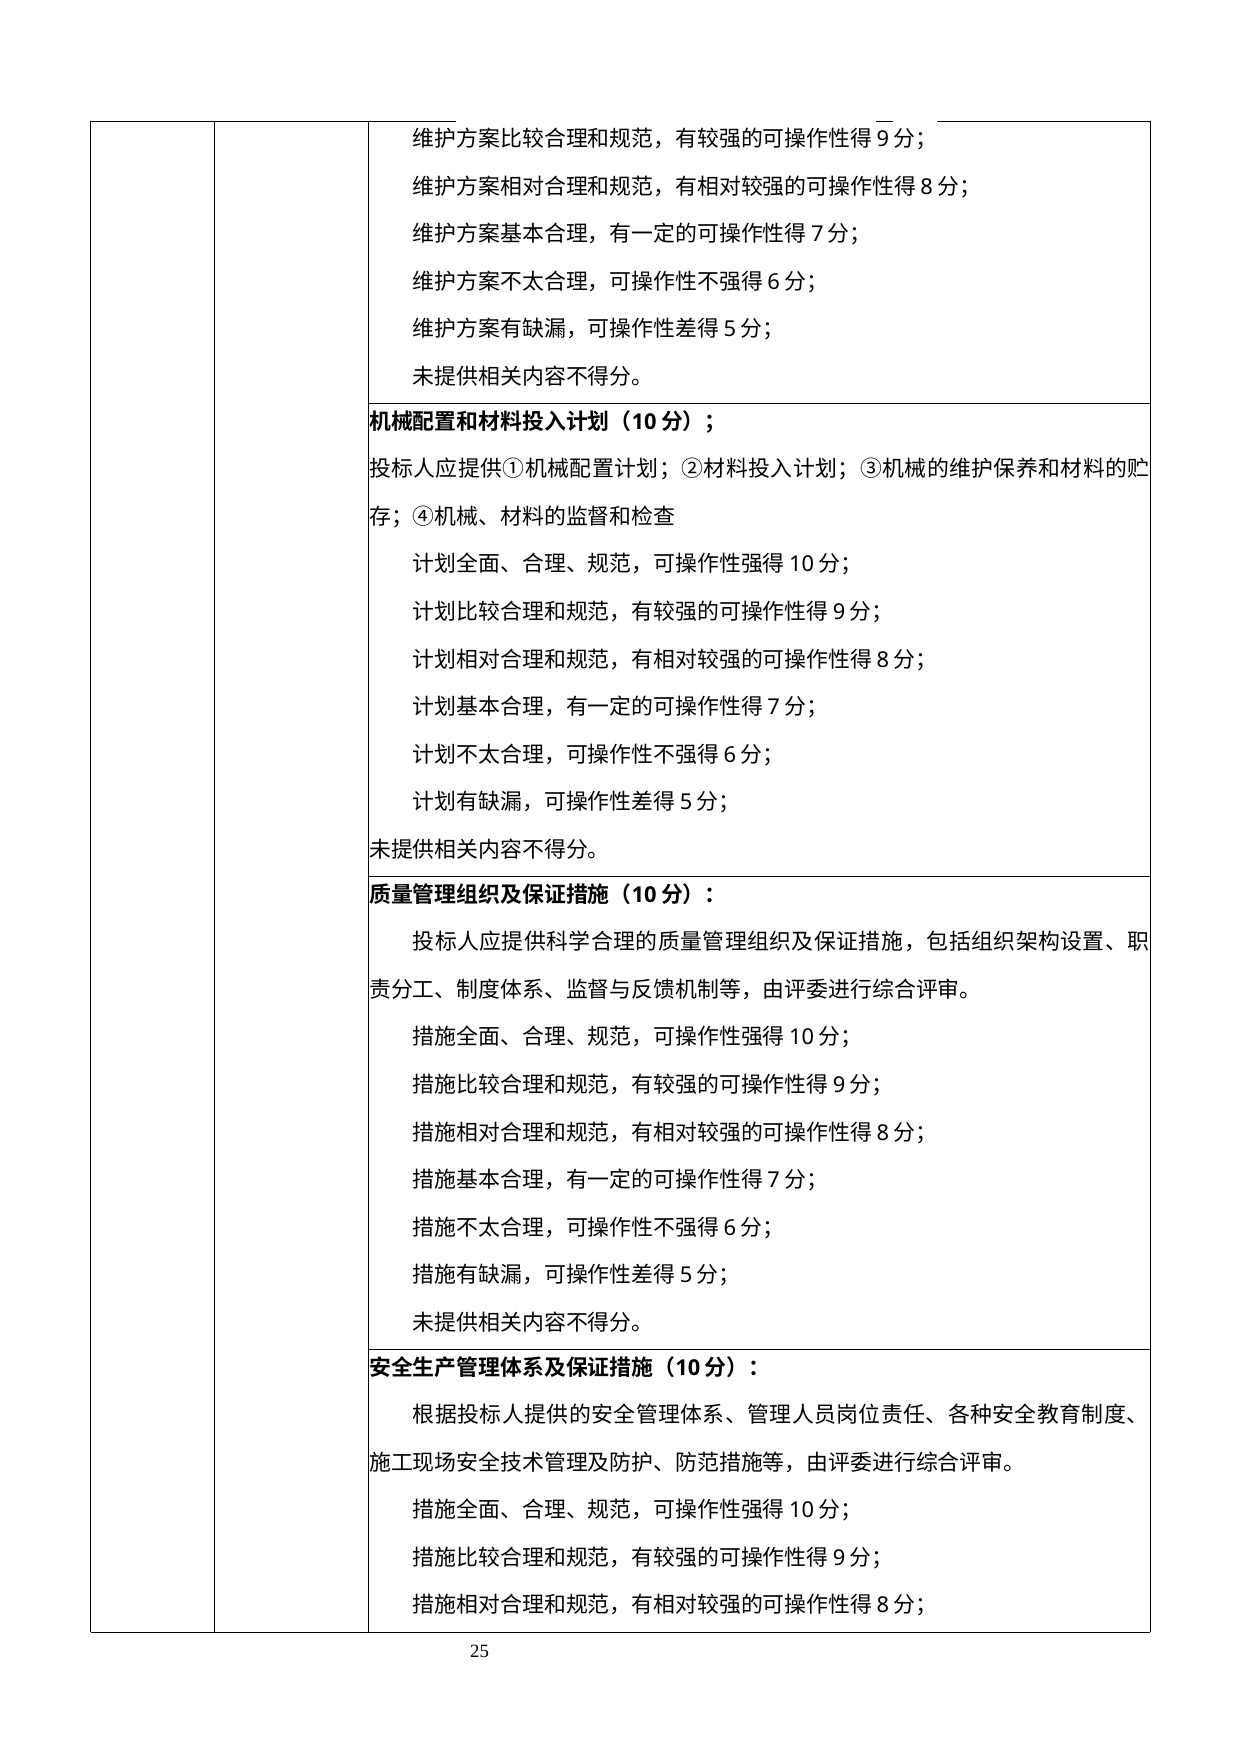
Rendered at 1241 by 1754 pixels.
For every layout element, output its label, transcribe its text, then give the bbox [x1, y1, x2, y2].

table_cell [369, 1350, 1150, 1632]
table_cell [369, 122, 1150, 403]
table_cell 机械配置和材料投入计划（10分）； 投标人应提供①机械配置计划；②材料投入计划；③机械的维护保养和材料的贮存；④机械、材料的监督和检查 计划全面、合理、规范，可操作性强得10分； 计划比较合理和规范，有较强的可操作性得9分； 计划相对合理和规范，有相对较强的可操作性得8分； 计划基本合理，有一定的可操作性得7分； 计划不太合理，可操作性不强得6分； 计划有缺漏，可操作性差得5分； 未提供相关内容不得分。 [369, 404, 1150, 876]
table_cell 质量管理组织及保证措施（10分）： 投标人应提供科学合理的质量管理组织及保证措施，包括组织架构设置、职责分工、制度体系、监督与反馈机制等，由评委进行综合评审。 措施全面、合理、规范，可操作性强得10分； 措施比较合理和规范，有较强的可操作性得9分； 措施相对合理和规范，有相对较强的可操作性得8分； 措施基本合理，有一定的可操作性得7分； 措施不太合理，可操作性不强得6分； 措施有缺漏，可操作性差得5分； 未提供相关内容不得分。 [369, 877, 1150, 1349]
